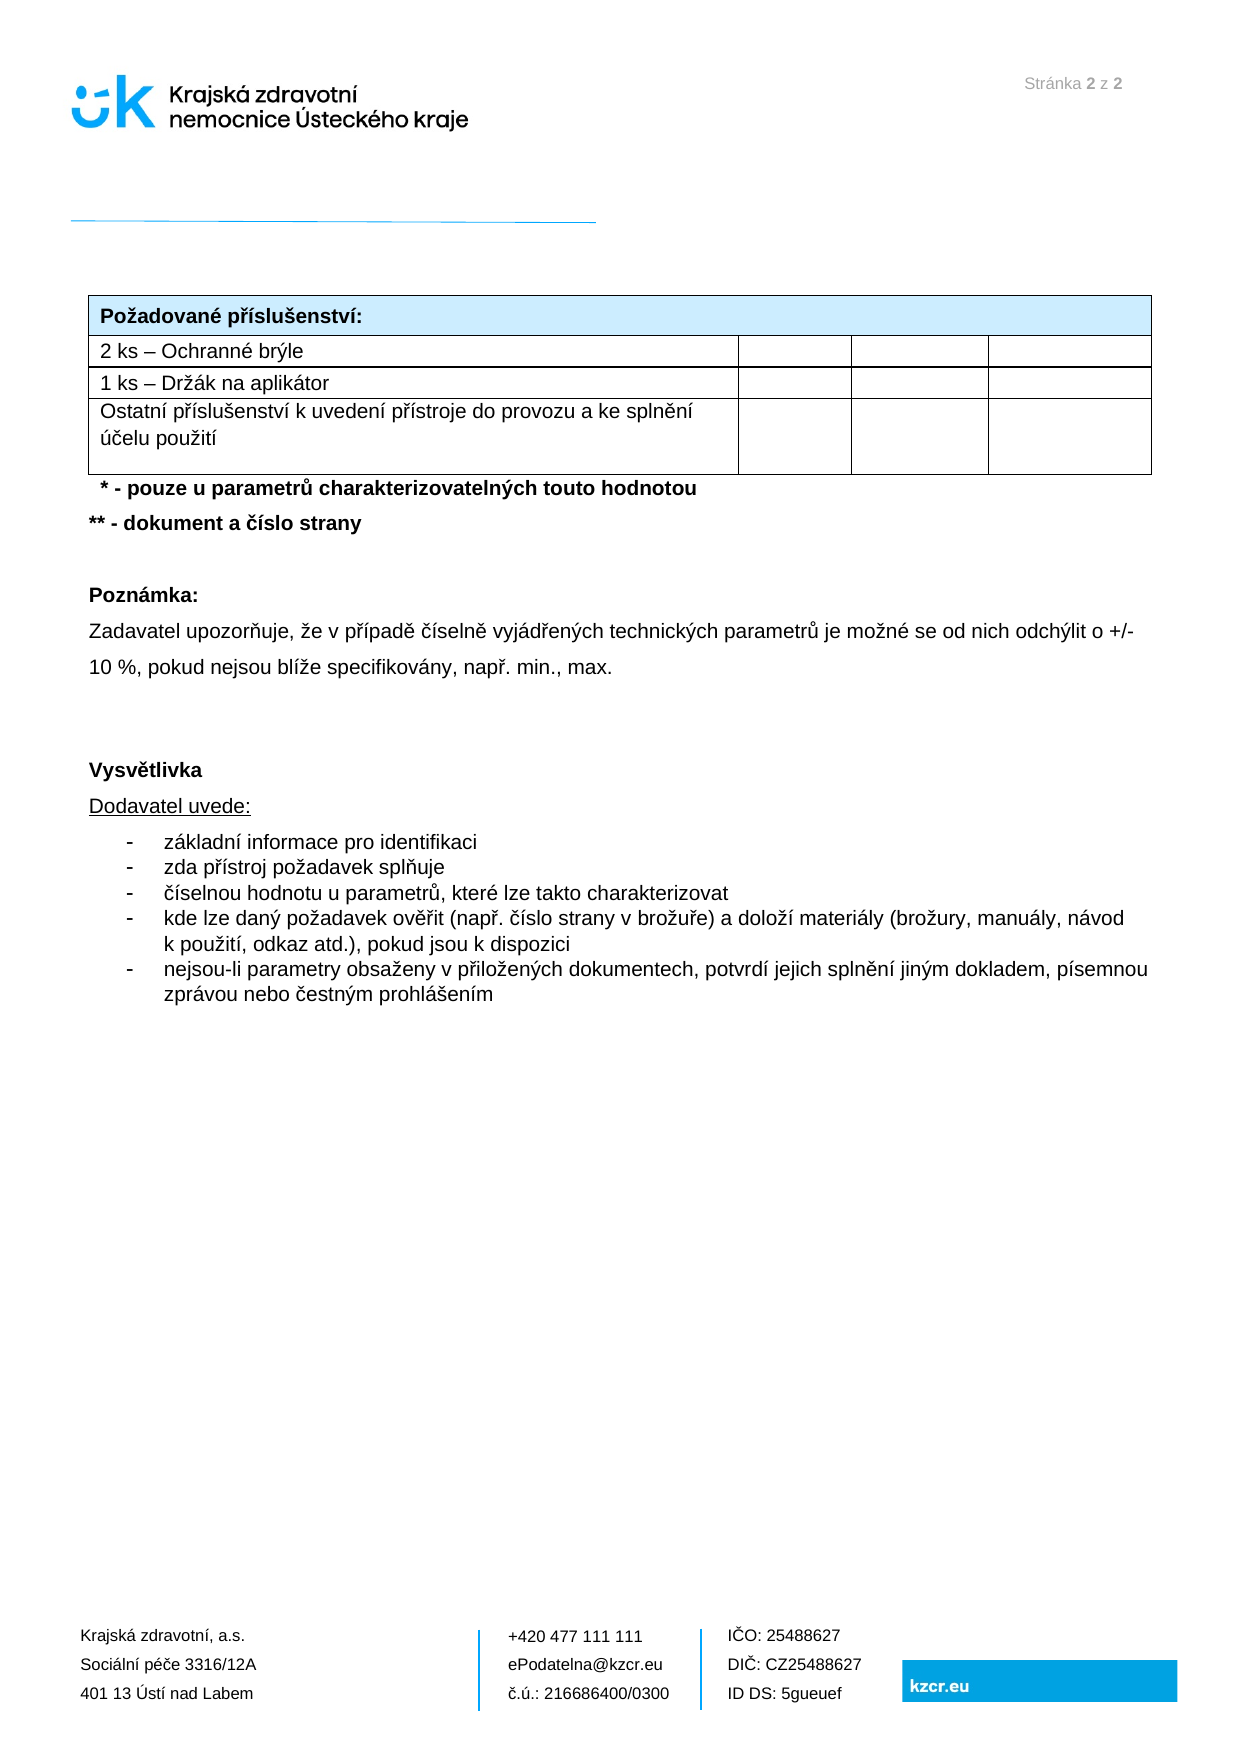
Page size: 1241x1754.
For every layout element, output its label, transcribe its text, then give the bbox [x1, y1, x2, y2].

table_cell 1 ks – Držák na aplikátor [89, 368, 738, 398]
picture [950, 1683, 968, 1692]
table_cell [739, 336, 851, 366]
table_cell [739, 368, 851, 398]
text Vysvětlivka Dodavatel uvede: [89, 758, 1152, 818]
table_cell [989, 368, 1151, 398]
table_cell [852, 368, 988, 398]
table_cell Požadované příslušenství: [89, 296, 1151, 335]
table_cell [852, 336, 988, 366]
picture [30, 44, 509, 169]
list číselnou hodnotu u parametrů, které lze takto charakterizovat [126, 881, 1152, 905]
text Poznámka: Zadavatel upozorňuje, že v případě číselně vyjádřených technických parametrů je možné se od nich odchýlit o +/- 10 %, pokud nejsou blíže specifikovány, např. min., max. [89, 583, 1152, 711]
list základní informace pro identifikaci [126, 830, 1152, 854]
picture [911, 1680, 944, 1692]
table_cell 2 ks – Ochranné brýle [89, 336, 738, 366]
table_cell [852, 399, 988, 474]
table_cell [739, 399, 851, 474]
table_cell [989, 399, 1151, 474]
list zda přístroj požadavek splňuje [126, 855, 1152, 879]
table_cell Ostatní příslušenství k uvedení přístroje do provozu a ke splnění účelu použití [89, 399, 738, 474]
text * - pouze u parametrů charakterizovatelných touto hodnotou ** - dokument a číslo strany [89, 475, 1152, 535]
list nejsou-li parametry obsaženy v přiložených dokumentech, potvrdí jejich splnění jiným dokladem, písemnou zprávou nebo čestným prohlášením [126, 957, 1152, 1006]
list kde lze daný požadavek ověřit (např. číslo strany v brožuře) a doloží materiály (brožury, manuály, návod k použití, odkaz atd.), pokud jsou k dispozici [126, 906, 1152, 955]
table_cell [989, 336, 1151, 366]
